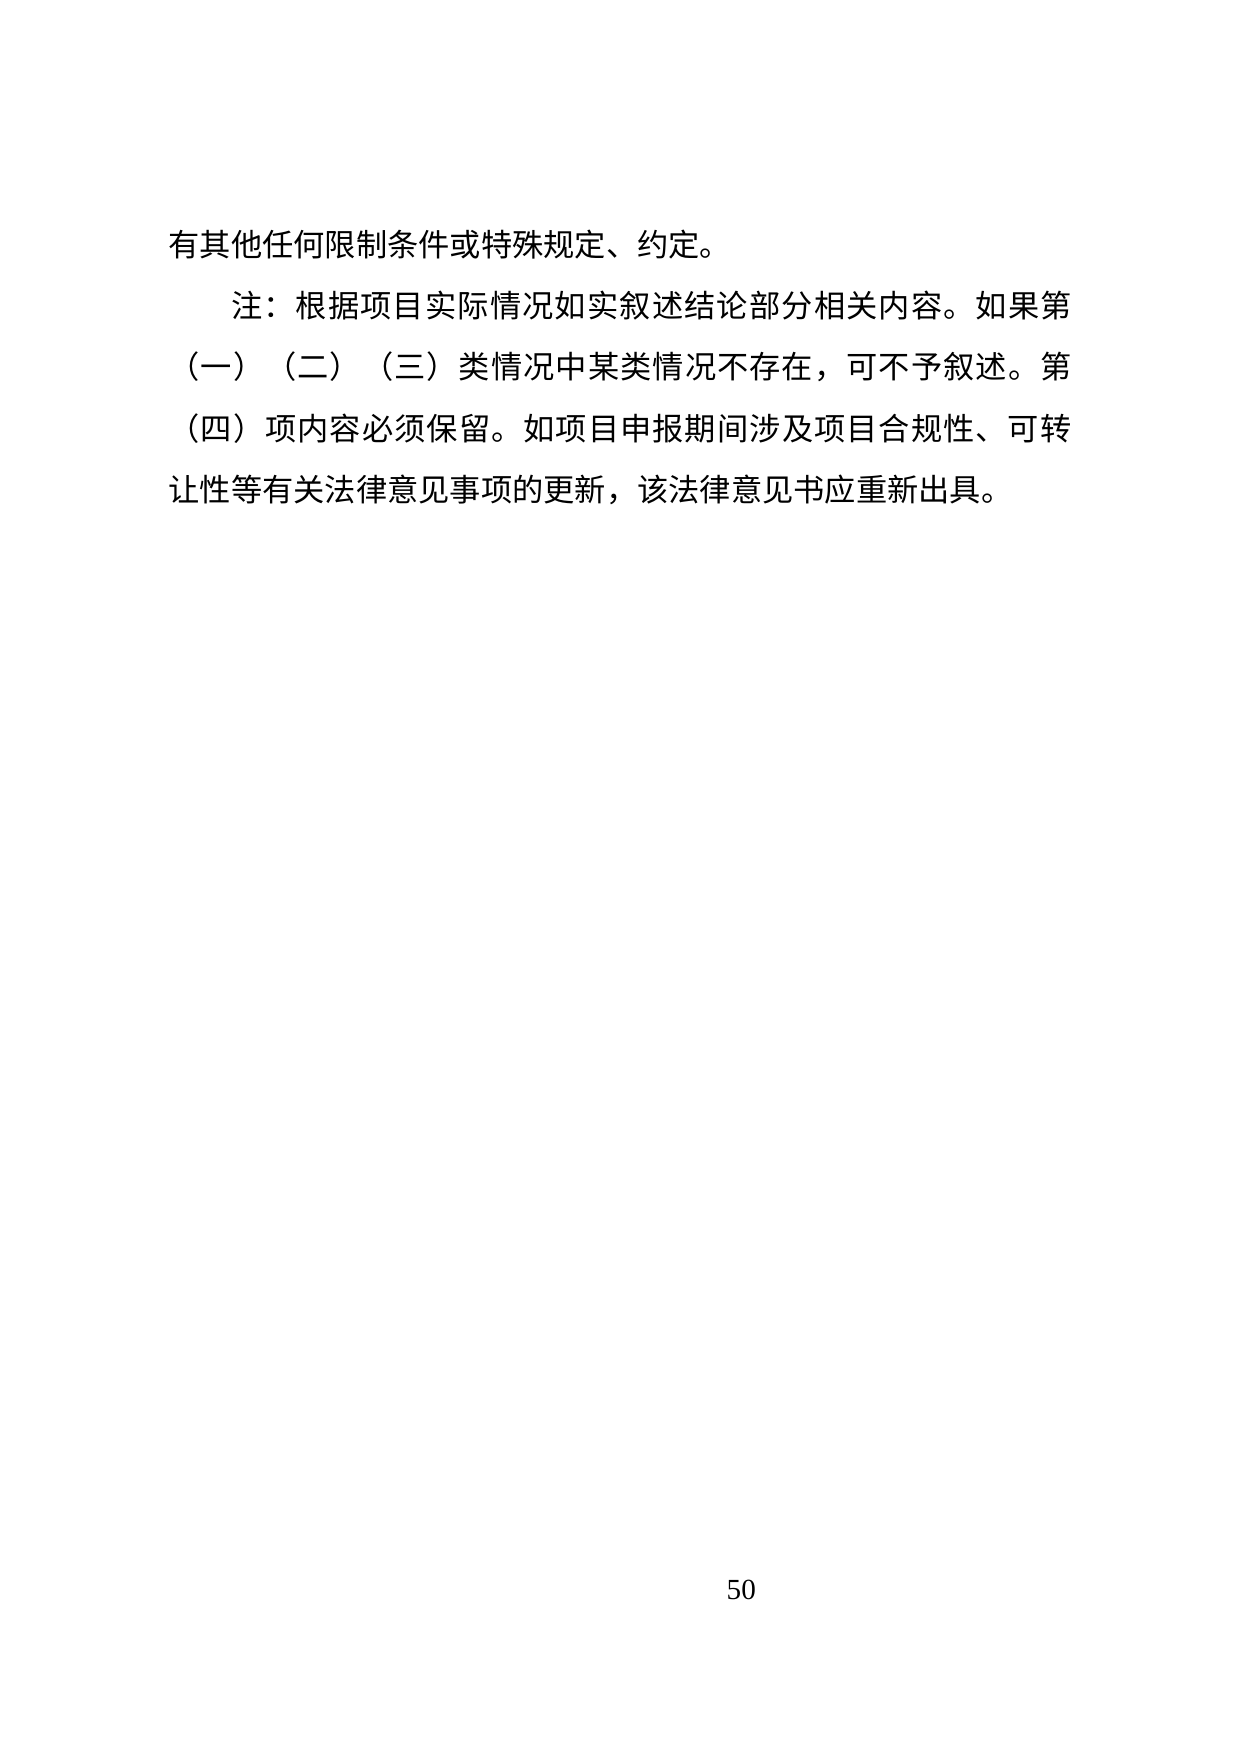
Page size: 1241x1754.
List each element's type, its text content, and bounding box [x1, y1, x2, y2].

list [168, 212, 1072, 273]
list 注：根据项目实际情况如实叙述结论部分相关内容。如果第（一）（二）（三）类情况中某类情况不存在，可不予叙述。第（四）项内容必须保留。如项目申报期间涉及项目合规性、可转让性等有关法律意见事项的更新，该法律意见书应重新出具。 [168, 273, 1072, 518]
